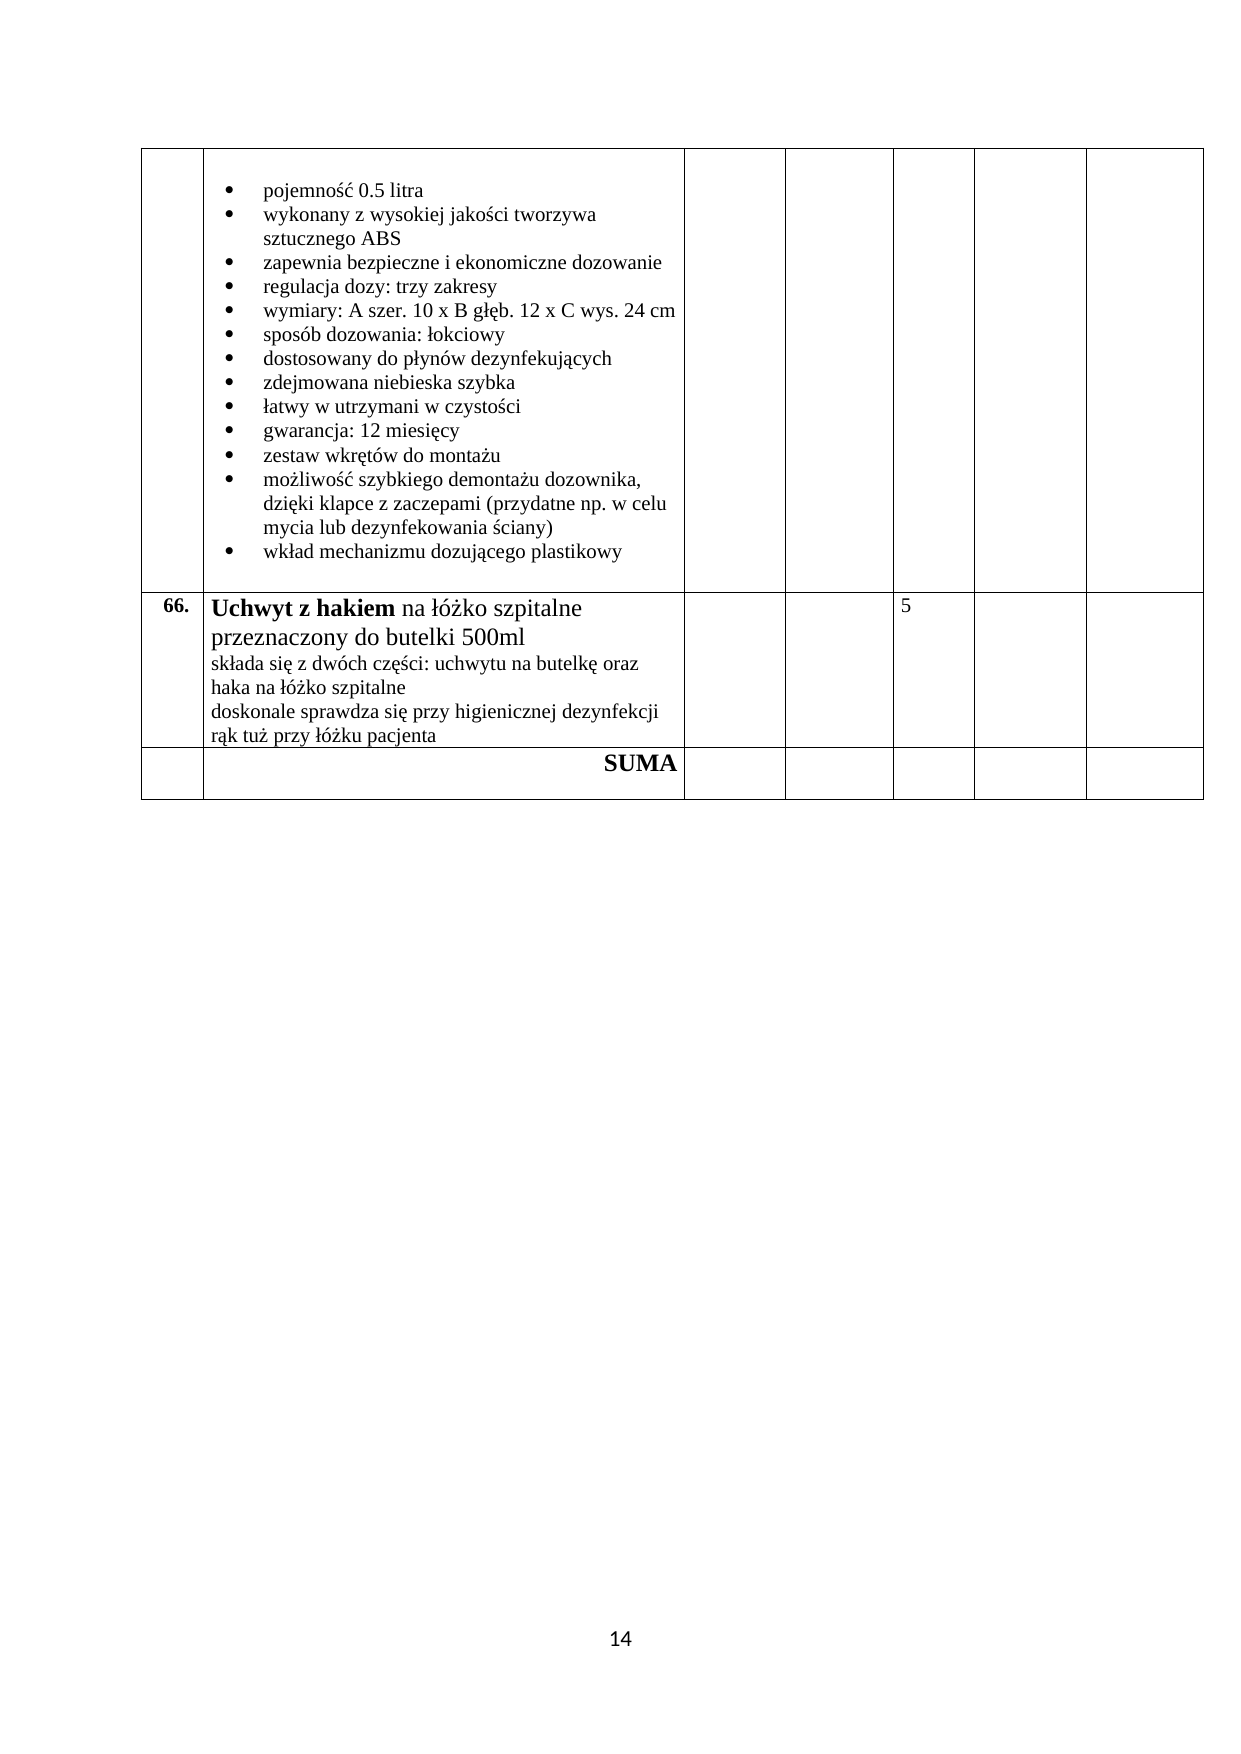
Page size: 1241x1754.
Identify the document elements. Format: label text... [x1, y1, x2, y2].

table_cell [685, 593, 785, 747]
table_cell [786, 593, 893, 747]
table_cell [685, 748, 785, 799]
table_cell [786, 748, 893, 799]
table_cell 2 [894, 149, 974, 592]
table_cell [204, 149, 684, 592]
table_cell [894, 748, 974, 799]
table_cell [1087, 593, 1203, 747]
table_cell [975, 748, 1086, 799]
table_cell [975, 593, 1086, 747]
table_cell 5 [894, 593, 974, 747]
table_cell [142, 748, 203, 799]
table_cell [685, 149, 785, 592]
table_cell [1087, 748, 1203, 799]
table_cell [975, 149, 1086, 592]
table_cell SUMA [204, 748, 684, 799]
table_cell [1087, 149, 1203, 592]
table_cell Uchwyt z hakiem na łóżko szpitalne przeznaczony do butelki 500ml składa się z dwóch części: uchwytu na butelkę oraz haka na łóżko szpitalne doskonale sprawdza się przy higienicznej dezynfekcji rąk tuż przy łóżku pacjenta [204, 593, 684, 747]
table_cell [142, 149, 203, 592]
table_cell [142, 593, 203, 747]
table_cell [786, 149, 893, 592]
